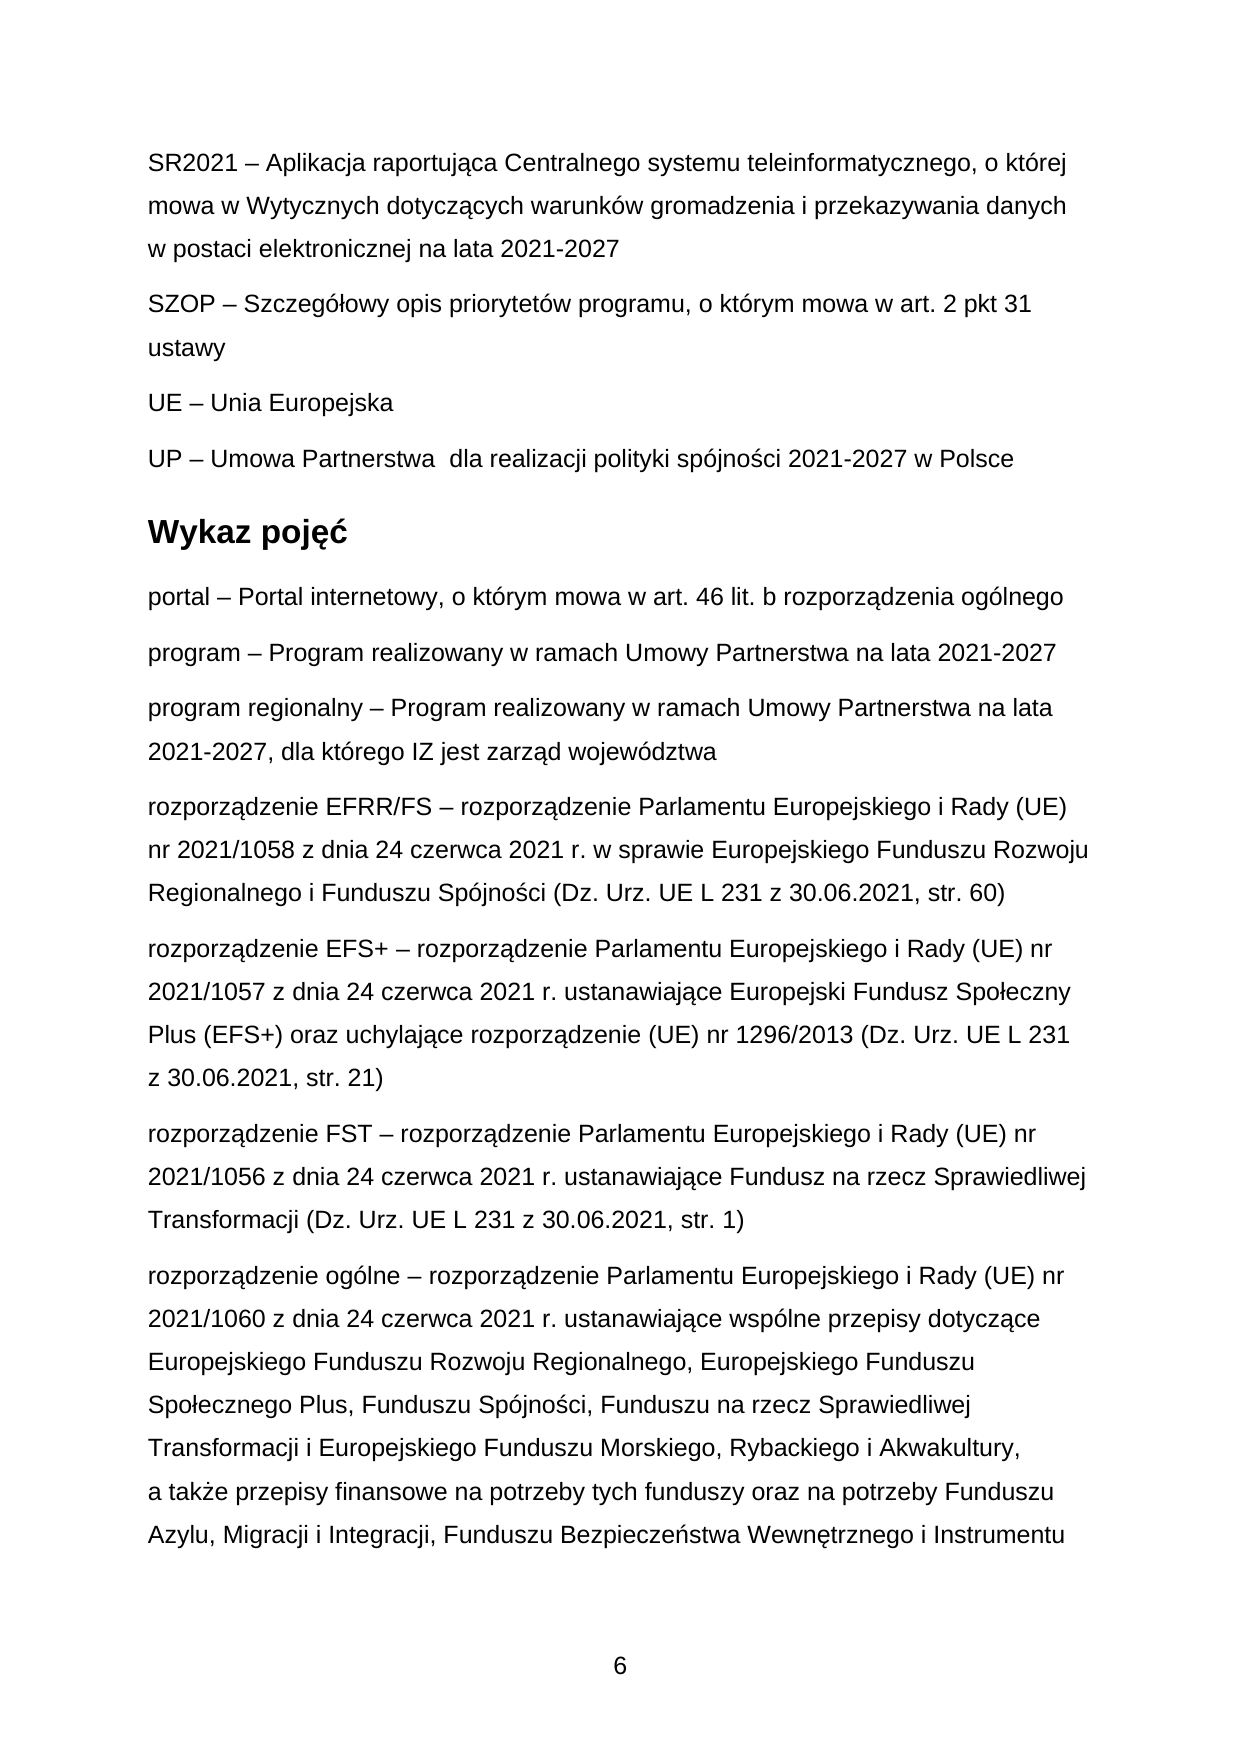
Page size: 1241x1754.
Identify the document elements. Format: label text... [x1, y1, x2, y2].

text SR2021 – Aplikacja raportująca Centralnego systemu teleinformatycznego, o której mowa w Wytycznych dotyczących warunków gromadzenia i przekazywania danych w postaci elektronicznej na lata 2021-2027 [148, 148, 1093, 263]
text program – Program realizowany w ramach Umowy Partnerstwa na lata 2021-2027 [148, 638, 1093, 666]
text rozporządzenie EFS+ – rozporządzenie Parlamentu Europejskiego i Rady (UE) nr 2021/1057 z dnia 24 czerwca 2021 r. ustanawiające Europejski Fundusz Społeczny Plus (EFS+) oraz uchylające rozporządzenie (UE) nr 1296/2013 (Dz. Urz. UE L 231 z 30.06.2021, str. 21) [148, 934, 1093, 1092]
text UP – Umowa Partnerstwa dla realizacji polityki spójności 2021-2027 w Polsce [148, 444, 1093, 473]
text SZOP – Szczegółowy opis priorytetów programu, o którym mowa w art. 2 pkt 31 ustawy [148, 289, 1093, 361]
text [148, 1261, 1093, 1548]
text rozporządzenie EFRR/FS – rozporządzenie Parlamentu Europejskiego i Rady (UE) nr 2021/1058 z dnia 24 czerwca 2021 r. w sprawie Europejskiego Funduszu Rozwoju Regionalnego i Funduszu Spójności (Dz. Urz. UE L 231 z 30.06.2021, str. 60) [148, 792, 1093, 907]
subtitle Wykaz pojęć [148, 512, 1093, 550]
text portal – Portal internetowy, o którym mowa w art. 46 lit. b rozporządzenia ogólnego [148, 582, 1093, 611]
text UE – Unia Europejska [148, 388, 1093, 417]
text rozporządzenie FST – rozporządzenie Parlamentu Europejskiego i Rady (UE) nr 2021/1056 z dnia 24 czerwca 2021 r. ustanawiające Fundusz na rzecz Sprawiedliwej Transformacji (Dz. Urz. UE L 231 z 30.06.2021, str. 1) [148, 1119, 1093, 1234]
text program regionalny – Program realizowany w ramach Umowy Partnerstwa na lata 2021-2027, dla którego IZ jest zarząd województwa [148, 693, 1093, 765]
